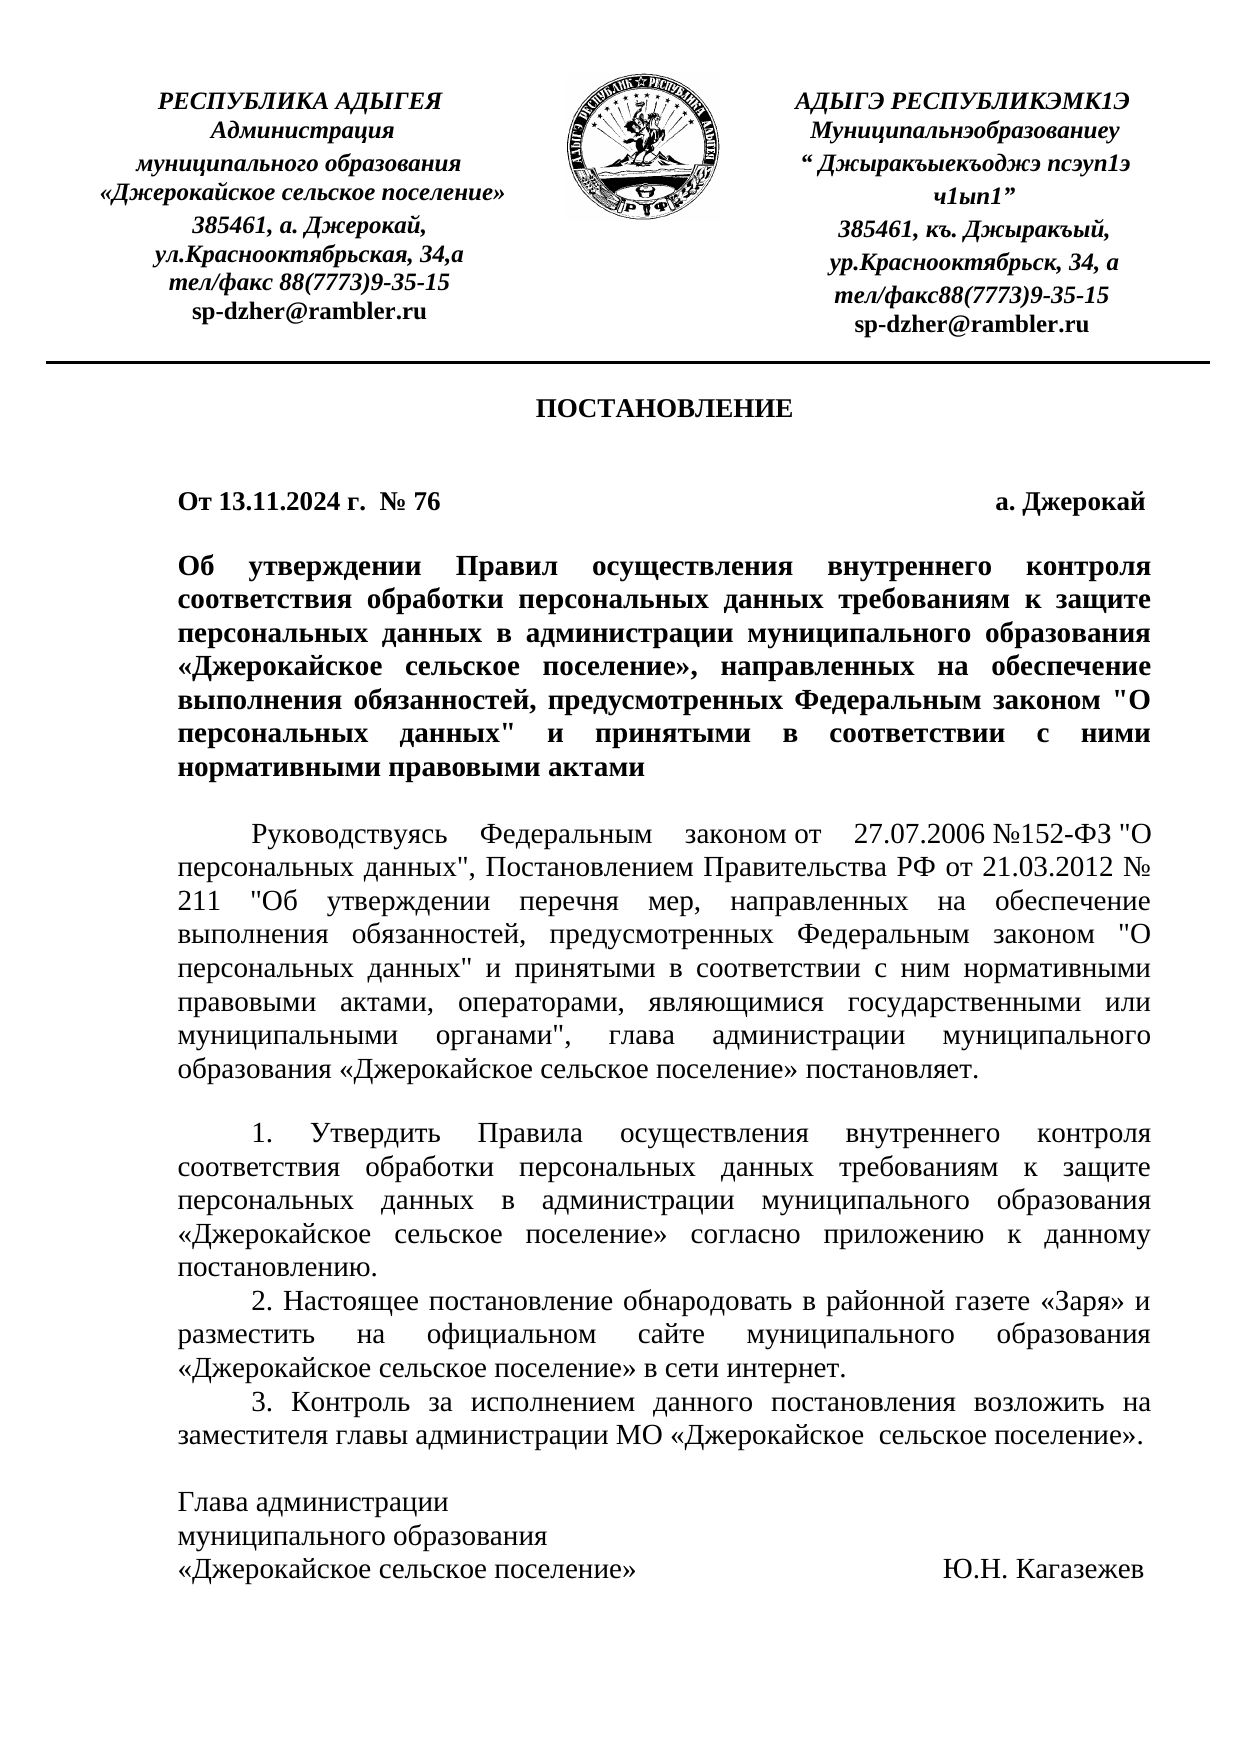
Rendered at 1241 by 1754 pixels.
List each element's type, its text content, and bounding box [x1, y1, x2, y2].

text муниципального образования [177, 1518, 1152, 1551]
picture [566, 73, 720, 221]
table_header РЕСПУБЛИКА АДЫГЕЯ Администрация муниципального образования «Джерокайское сельское поселение» 385461, а. Джерокай, ул.Краснооктябрьская, 34,а тел/факс 88(7773)9-35-15 sp-dzher@rambler.ru [46, 74, 559, 361]
text Руководствуясь Федеральным законом от 27.07.2006 №152-ФЗ "О персональных данных", Постановлением Правительства РФ от 21.03.2012 № 211 "Об утверждении перечня мер, направленных на обеспечение выполнения обязанностей, предусмотренных Федеральным законом "О персональных данных" и принятыми в соответствии с ним нормативными правовыми актами, операторами, являющимися государственными или муниципальными органами", глава администрации муниципального образования «Джерокайское сельское поселение» постановляет. [177, 816, 1152, 1084]
table_header АДЫГЭ РЕСПУБЛИКЭМК1Э Муниципальнэобразованиеу “ Джыракъыекъоджэ псэуп1э ч1ып1” 385461, къ. Джыракъый, ур.Краснооктябрьск, 34, а тел/факс88(7773)9-35-15 sp-dzher@rambler.ru [720, 74, 1210, 361]
text От 13.11.2024 г. № 76 а. Джерокай [177, 485, 1152, 516]
text Об утверждении Правил осуществления внутреннего контроля соответствия обработки персональных данных требованиям к защите персональных данных в администрации муниципального образования «Джерокайское сельское поселение», направленных на обеспечение выполнения обязанностей, предусмотренных Федеральным законом "О персональных данных" и принятыми в соответствии с ними нормативными правовыми актами [177, 548, 1152, 782]
text Глава администрации [177, 1484, 1152, 1518]
text 3. Контроль за исполнением данного постановления возложить на заместителя главы администрации МО «Джерокайское сельское поселение». [177, 1384, 1152, 1451]
text 2. Настоящее постановление обнародовать в районной газете «Заря» и разместить на официальном сайте муниципального образования «Джерокайское сельское поселение» в сети интернет. [177, 1283, 1152, 1384]
table_header [559, 74, 720, 361]
text ПОСТАНОВЛЕНИЕ [177, 392, 1152, 423]
text 1. Утвердить Правила осуществления внутреннего контроля соответствия обработки персональных данных требованиям к защите персональных данных в администрации муниципального образования «Джерокайское сельское поселение» согласно приложению к данному постановлению. [177, 1115, 1152, 1283]
text «Джерокайское сельское поселение» Ю.Н. Кагазежев [177, 1551, 1152, 1585]
